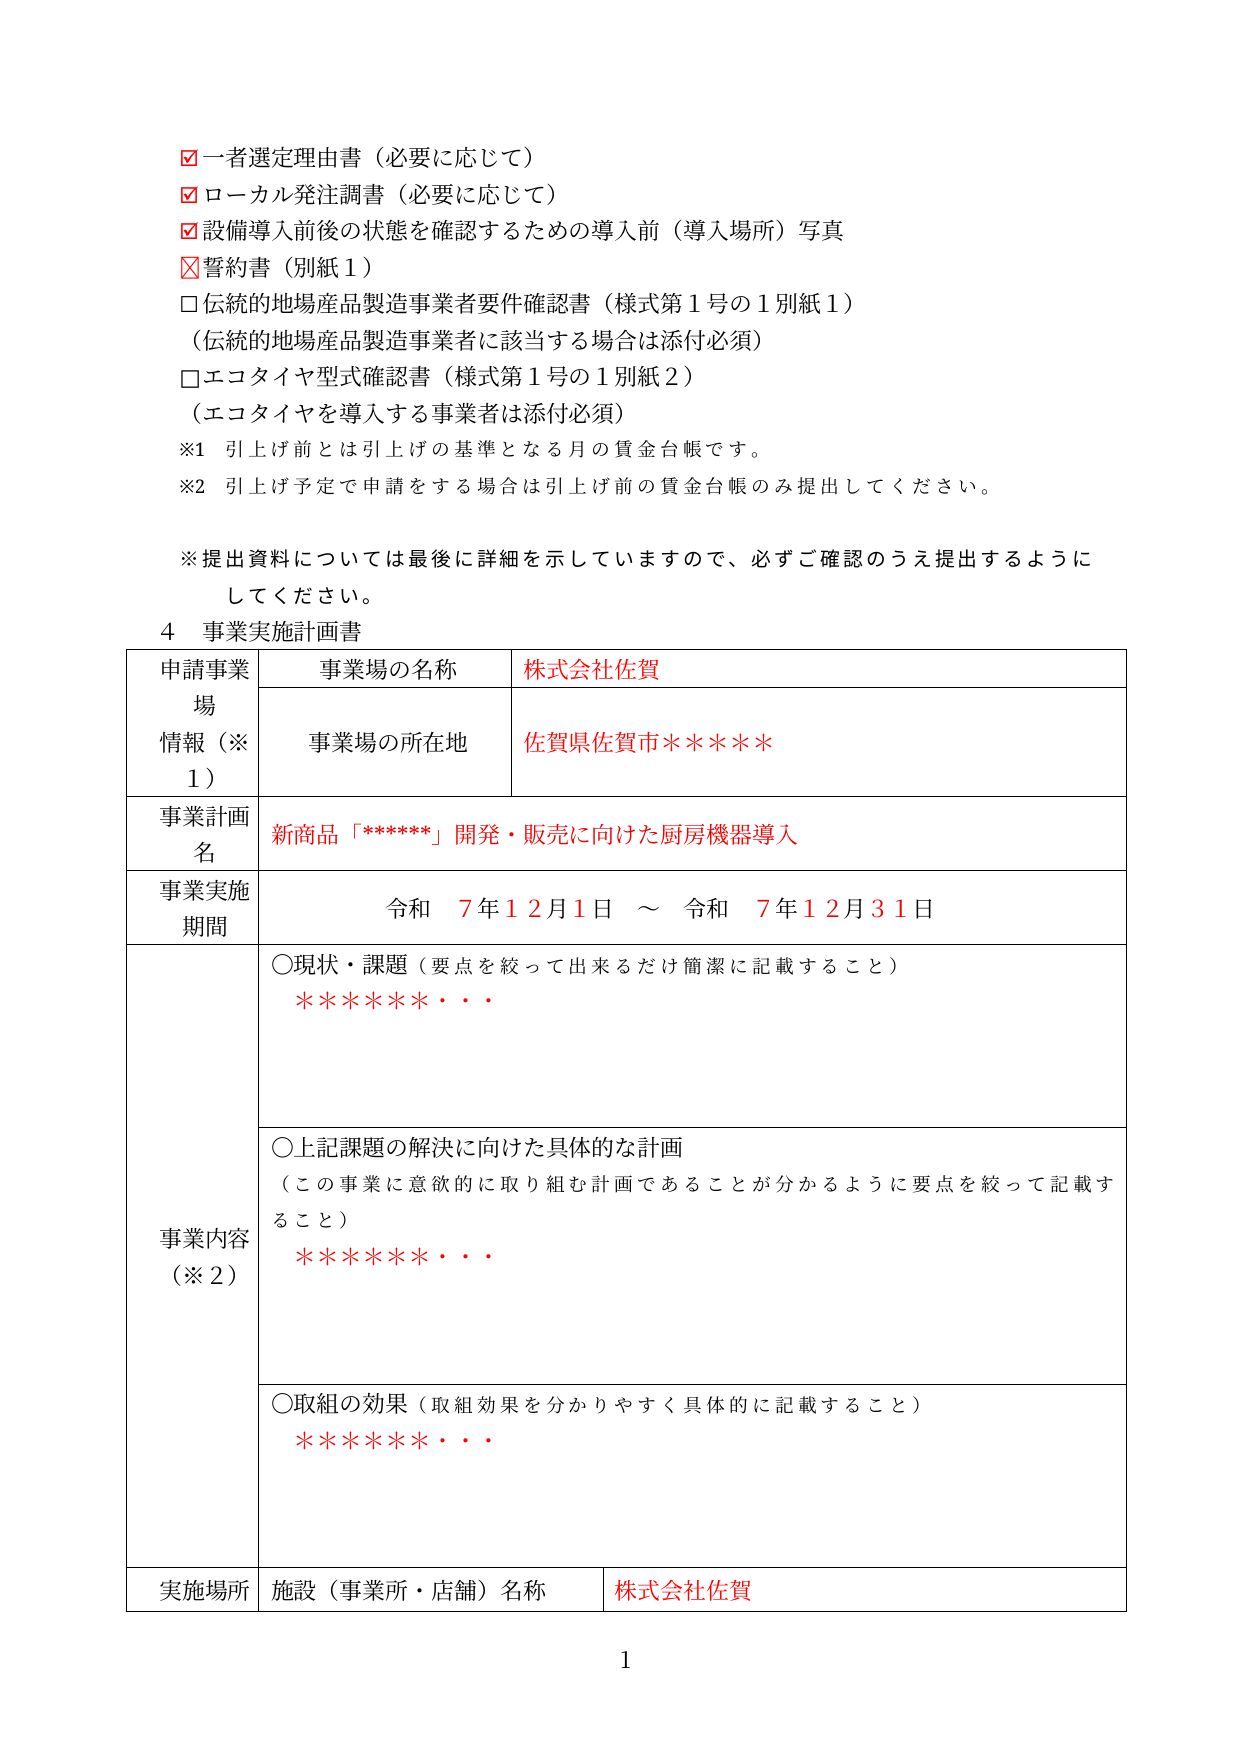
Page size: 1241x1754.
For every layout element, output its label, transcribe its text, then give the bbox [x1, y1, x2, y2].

text 誓約書（別紙１） [156, 248, 1096, 284]
table_cell 事業内容 （※２） [127, 945, 258, 1567]
text 伝統的地場産品製造事業者要件確認書（様式第１号の１別紙１） [156, 284, 1096, 321]
table_cell 株式会社佐賀 [604, 1568, 1126, 1611]
table_cell 事業計画名 [127, 797, 258, 870]
table_cell 実施場所 （※３） [127, 1568, 258, 1611]
table_cell 施設（事業所・店舗）名称 [259, 1568, 603, 1611]
text ローカル発注調書（必要に応じて） [179, 175, 1096, 212]
table_cell 佐賀県佐賀市＊＊＊＊＊ [512, 688, 1126, 796]
table_cell 〇現状・課題（要点を絞って出来るだけ簡潔に記載すること） ＊＊＊＊＊＊・・・ [259, 945, 1126, 1127]
table_header 申請事業場 情報（※１） [127, 650, 258, 796]
table_cell 新商品「******」開発・販売に向けた厨房機器導入 [259, 797, 1126, 870]
table_cell 〇取組の効果（取組効果を分かりやすく具体的に記載すること） ＊＊＊＊＊＊・・・ [259, 1385, 1126, 1567]
text （エコタイヤを導入する事業者は添付必須） [156, 394, 1096, 430]
table_cell 〇上記課題の解決に向けた具体的な計画 （この事業に意欲的に取り組む計画であることが分かるように要点を絞って記載すること） ＊＊＊＊＊＊・・・ [259, 1128, 1126, 1383]
text ４ 事業実施計画書 [156, 613, 1096, 649]
text ※2 引上げ予定で申請をする場合は引上げ前の賃金台帳のみ提出してください。 [156, 467, 1096, 503]
text 設備導入前後の状態を確認するための導入前（導入場所）写真 [179, 212, 1096, 248]
table_cell 令和 ７年１２月１日 ～ 令和 ７年１２月３１日 [259, 871, 1126, 944]
table_cell 事業場の所在地 [259, 688, 511, 796]
table_header 事業場の名称 [259, 650, 511, 687]
text 一者選定理由書（必要に応じて） [179, 139, 1096, 175]
text （伝統的地場産品製造事業者に該当する場合は添付必須） [156, 321, 1096, 357]
table_header 株式会社佐賀 [512, 650, 1126, 687]
text □エコタイヤ型式確認書（様式第１号の１別紙２） [156, 357, 1096, 394]
text ※提出資料については最後に詳細を示していますので、必ずご確認のうえ提出するようにしてください。 [156, 540, 1096, 613]
text ※1 引上げ前とは引上げの基準となる月の賃金台帳です。 [156, 430, 1096, 467]
table_cell 事業実施期間 [127, 871, 258, 944]
